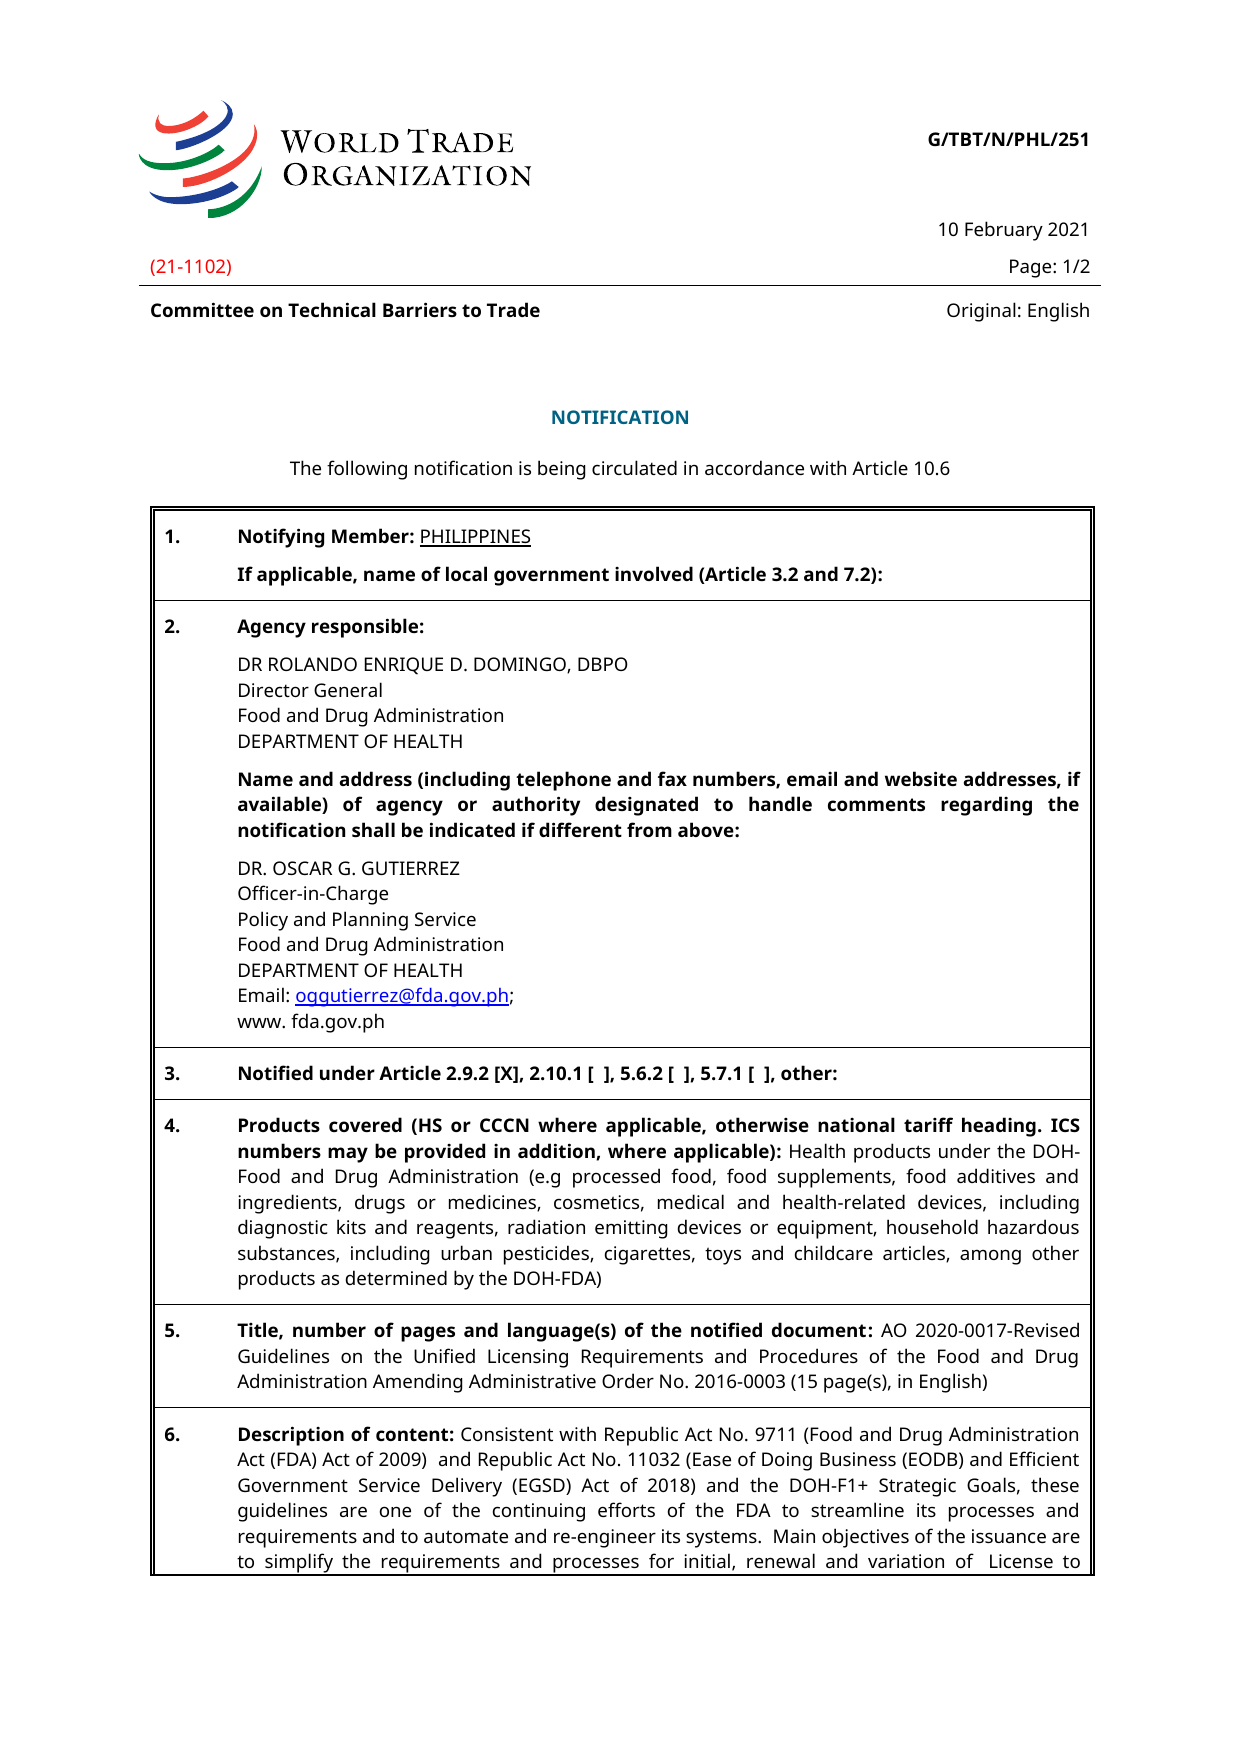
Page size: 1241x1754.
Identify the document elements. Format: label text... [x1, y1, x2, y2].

table_cell Agency responsible: DR ROLANDO ENRIQUE D. DOMINGO, DBPO Director General Food and Drug Administration DEPARTMENT OF HEALTH Name and address (including telephone and fax numbers, email and website addresses, if available) of agency or authority designated to handle comments regarding the notification shall be indicated if different from above: DR. OSCAR G. GUTIERREZ Officer-in-Charge Policy and Planning Service Food and Drug Administration DEPARTMENT OF HEALTH Email: oggutierrez@fda.gov.ph; www. fda.gov.ph [225, 601, 1090, 1046]
text The following notification is being circulated in accordance with Article 10.6 [150, 455, 1090, 481]
table_cell 2. [155, 601, 225, 1046]
table_cell Notified under Article 2.9.2 [X], 2.10.1 [ ], 5.6.2 [ ], 5.7.1 [ ], other: [225, 1048, 1090, 1098]
title NOTIFICATION [150, 405, 1090, 430]
table_cell Products covered (HS or CCCN where applicable, otherwise national tariff heading. ICS numbers may be provided in addition, where applicable): Health products under the DOH-Food and Drug Administration (e.g processed food, food supplements, food additives and ingredients, drugs or medicines, cosmetics, medical and health-related devices, including diagnostic kits and reagents, radiation emitting devices or equipment, household hazardous substances, including urban pesticides, cigarettes, toys and childcare articles, among other products as determined by the DOH-FDA) [225, 1100, 1090, 1304]
table_cell 4. [155, 1100, 225, 1304]
table_header 1. [155, 511, 225, 599]
table_cell Title, number of pages and language(s) of the notified document: AO 2020-0017-Revised Guidelines on the Unified Licensing Requirements and Procedures of the Food and Drug Administration Amending Administrative Order No. 2016-0003 (15 page(s), in English) [225, 1305, 1090, 1407]
table_cell 6. [155, 1408, 225, 1574]
table_cell 5. [155, 1305, 225, 1407]
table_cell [225, 1408, 1090, 1574]
table_cell 3. [155, 1048, 225, 1098]
table_header Notifying Member: Philippines If applicable, name of local government involved (Article 3.2 and 7.2): [225, 511, 1090, 599]
